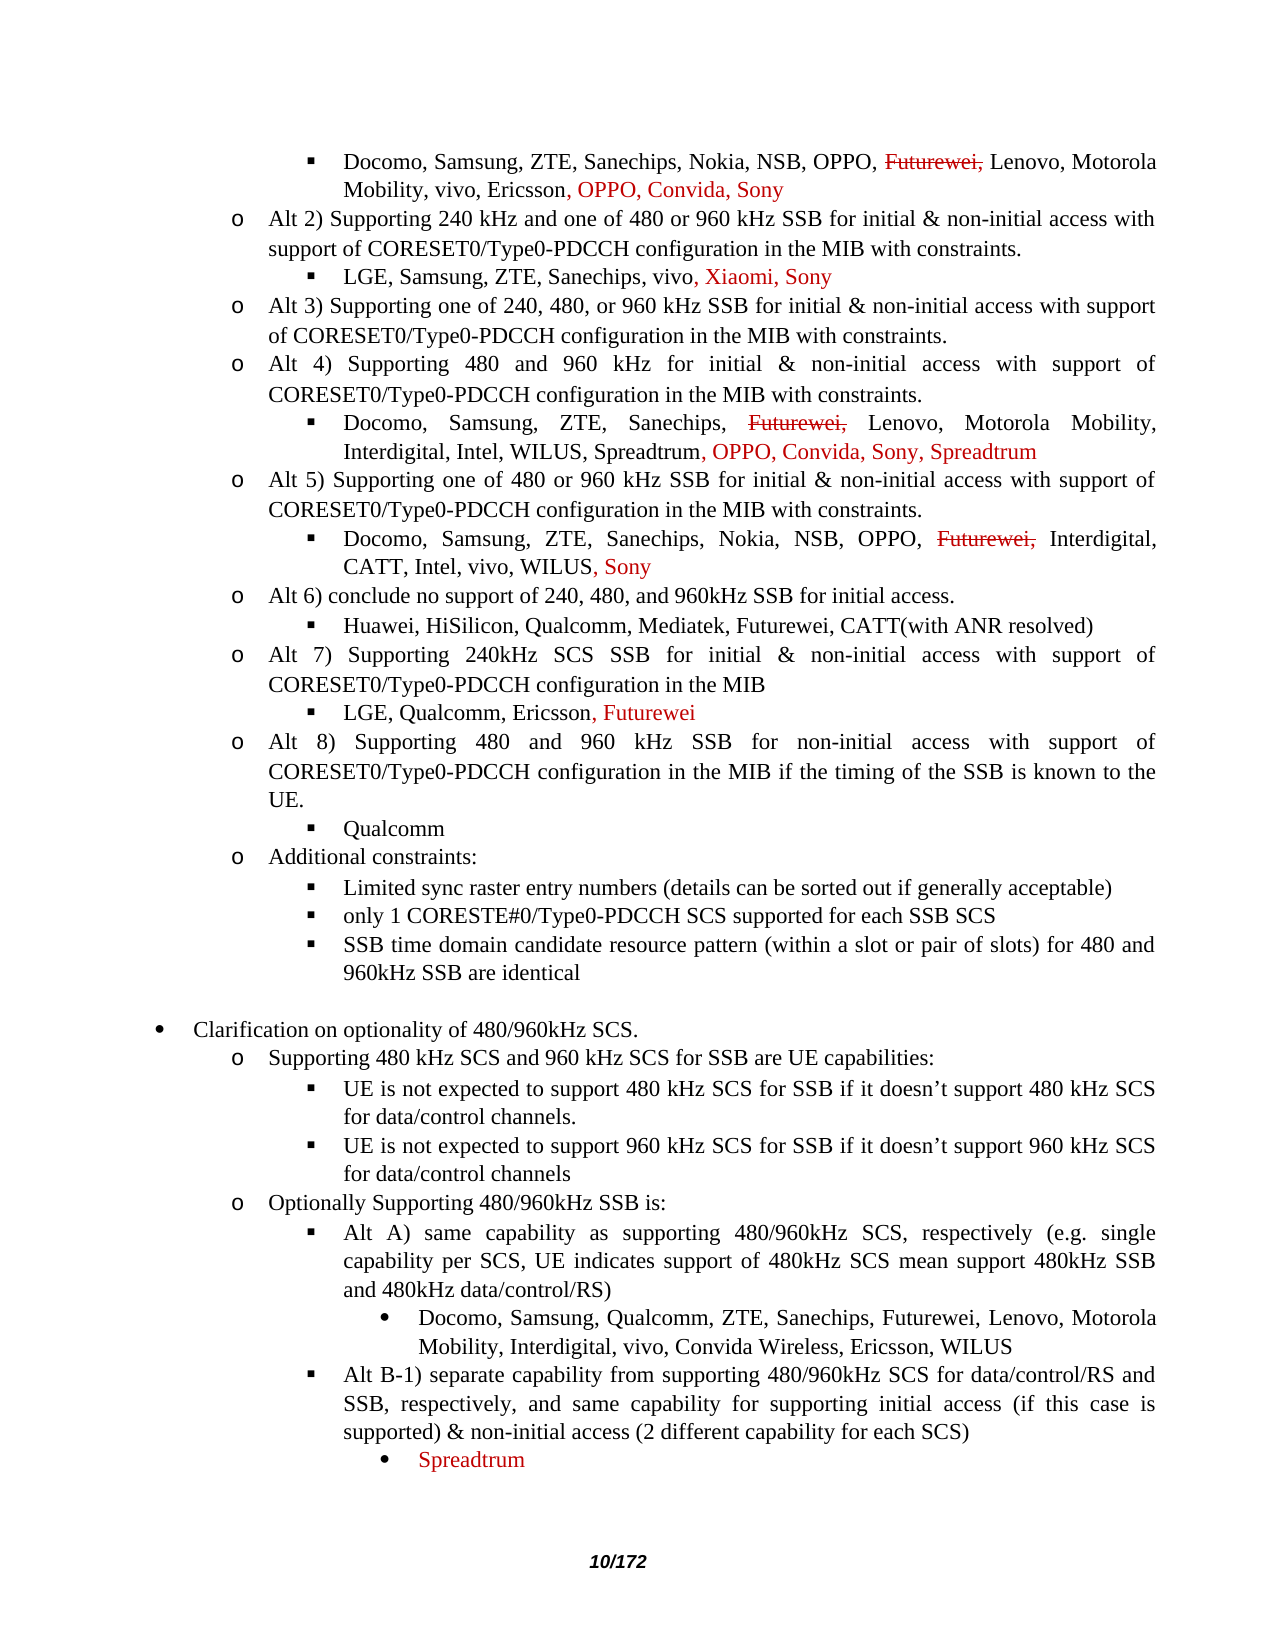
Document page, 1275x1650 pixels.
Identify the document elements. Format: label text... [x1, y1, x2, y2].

list Alt B-1) separate capability from supporting 480/960kHz SCS for data/control/RS and SSB, respectively, and same capability for supporting initial access (if this case is supported) & non-initial access (2 different capability for each SCS) [306, 1361, 1157, 1444]
list Additional constraints: [231, 843, 1157, 872]
list LGE, Samsung, ZTE, Sanechips, vivo, Xiaomi, Sony [306, 263, 1157, 290]
list Limited sync raster entry numbers (details can be sorted out if generally acceptable) [306, 874, 1157, 900]
list Docomo, Samsung, ZTE, Sanechips, Nokia, NSB, OPPO, Futurewei, Interdigital, CATT, Intel, vivo, WILUS, Sony [306, 525, 1157, 580]
list Clarification on optionality of 480/960kHz SCS. [156, 1016, 1157, 1042]
list Alt A) same capability as supporting 480/960kHz SCS, respectively (e.g. single capability per SCS, UE indicates support of 480kHz SCS mean support 480kHz SSB and 480kHz data/control/RS) [306, 1219, 1157, 1302]
list Spreadtrum [381, 1447, 1157, 1473]
list Alt 2) Supporting 240 kHz and one of 480 or 960 kHz SSB for initial & non-initial access with support of CORESET0/Type0-PDCCH configuration in the MIB with constraints. [231, 204, 1157, 261]
list Docomo, Samsung, ZTE, Sanechips, Futurewei, Lenovo, Motorola Mobility, Interdigital, Intel, WILUS, Spreadtrum, OPPO, Convida, Sony, Spreadtrum [306, 409, 1157, 464]
list Alt 5) Supporting one of 480 or 960 kHz SSB for initial & non-initial access with support of CORESET0/Type0-PDCCH configuration in the MIB with constraints. [231, 466, 1157, 523]
list SSB time domain candidate resource pattern (within a slot or pair of slots) for 480 and 960kHz SSB are identical [306, 931, 1157, 986]
list Alt 3) Supporting one of 240, 480, or 960 kHz SSB for initial & non-initial access with support of CORESET0/Type0-PDCCH configuration in the MIB with constraints. [231, 292, 1157, 348]
list LGE, Qualcomm, Ericsson, Futurewei [306, 699, 1157, 726]
list Alt 4) Supporting 480 and 960 kHz for initial & non-initial access with support of CORESET0/Type0-PDCCH configuration in the MIB with constraints. [231, 351, 1157, 407]
list Alt 6) conclude no support of 240, 480, and 960kHz SSB for initial access. [231, 582, 1157, 610]
list only 1 CORESTE#0/Type0-PDCCH SCS supported for each SSB SCS [306, 902, 1157, 929]
list Docomo, Samsung, ZTE, Sanechips, Nokia, NSB, OPPO, Futurewei, Lenovo, Motorola Mobility, vivo, Ericsson, OPPO, Convida, Sony [306, 148, 1157, 202]
list Optionally Supporting 480/960kHz SSB is: [231, 1189, 1157, 1217]
list UE is not expected to support 480 kHz SCS for SSB if it doesn’t support 480 kHz SCS for data/control channels. [306, 1075, 1157, 1130]
list Alt 8) Supporting 480 and 960 kHz SSB for non-initial access with support of CORESET0/Type0-PDCCH configuration in the MIB if the timing of the SSB is known to the UE. [231, 728, 1157, 813]
list Alt 7) Supporting 240kHz SCS SSB for initial & non-initial access with support of CORESET0/Type0-PDCCH configuration in the MIB [231, 641, 1157, 697]
list UE is not expected to support 960 kHz SCS for SSB if it doesn’t support 960 kHz SCS for data/control channels [306, 1132, 1157, 1187]
list Supporting 480 kHz SCS and 960 kHz SCS for SSB are UE capabilities: [231, 1044, 1157, 1073]
list Qualcomm [306, 815, 1157, 841]
list Docomo, Samsung, Qualcomm, ZTE, Sanechips, Futurewei, Lenovo, Motorola Mobility, Interdigital, vivo, Convida Wireless, Ericsson, WILUS [381, 1304, 1157, 1359]
list Huawei, HiSilicon, Qualcomm, Mediatek, Futurewei, CATT(with ANR resolved) [306, 612, 1157, 638]
